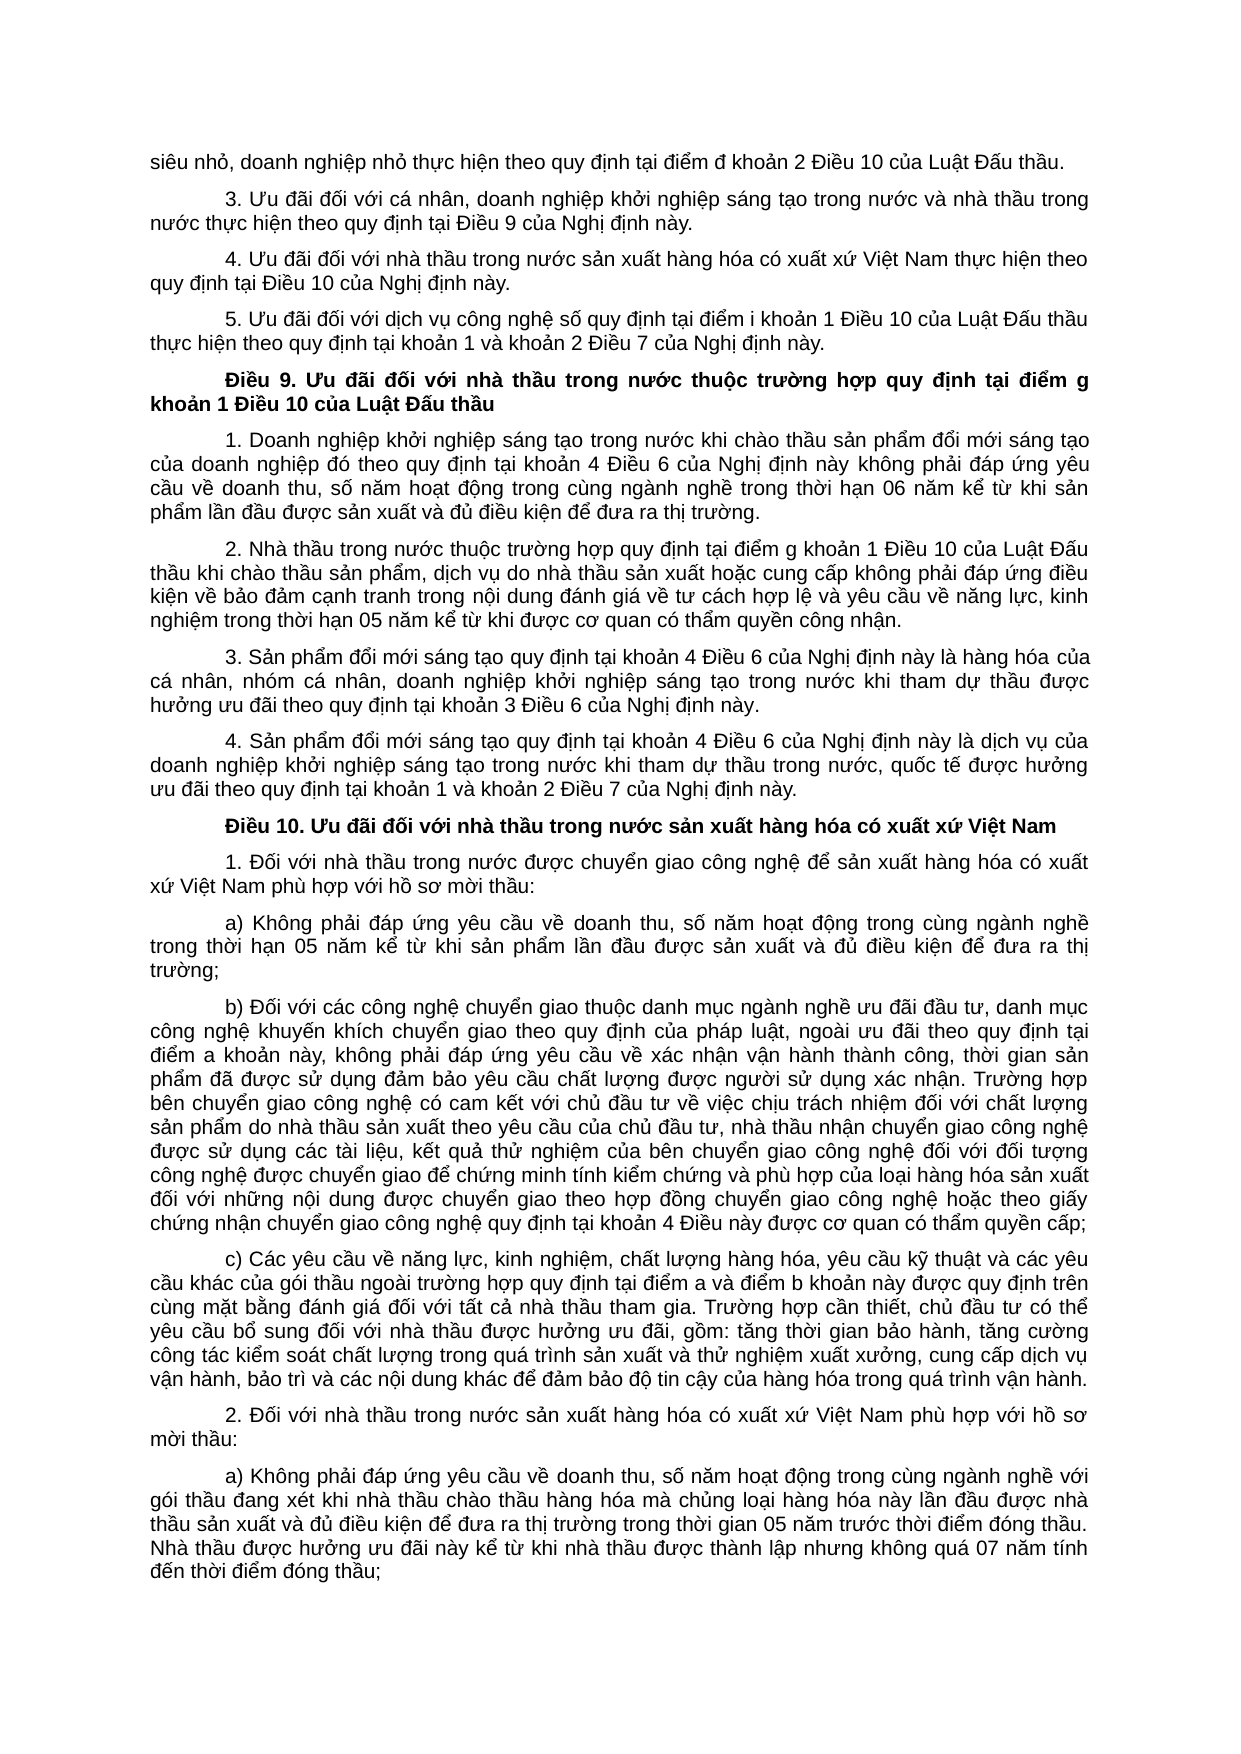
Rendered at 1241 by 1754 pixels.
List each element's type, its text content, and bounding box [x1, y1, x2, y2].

text 2. Nhà thầu trong nước thuộc trường hợp quy định tại điểm g khoản 1 Điều 10 của Luật Đấu thầu khi chào thầu sản phẩm, dịch vụ do nhà thầu sản xuất hoặc cung cấp không phải đáp ứng điều kiện về bảo đảm cạnh tranh trong nội dung đánh giá về tư cách hợp lệ và yêu cầu về năng lực, kinh nghiệm trong thời hạn 05 năm kể từ khi được cơ quan có thẩm quyền công nhận. [150, 536, 1090, 632]
text 4. Ưu đãi đối với nhà thầu trong nước sản xuất hàng hóa có xuất xứ Việt Nam thực hiện theo quy định tại Điều 10 của Nghị định này. [150, 247, 1090, 295]
text 3. Sản phẩm đổi mới sáng tạo quy định tại khoản 4 Điều 6 của Nghị định này là hàng hóa của cá nhân, nhóm cá nhân, doanh nghiệp khởi nghiệp sáng tạo trong nước khi tham dự thầu được hưởng ưu đãi theo quy định tại khoản 3 Điều 6 của Nghị định này. [150, 645, 1090, 717]
text a) Không phải đáp ứng yêu cầu về doanh thu, số năm hoạt động trong cùng ngành nghề với gói thầu đang xét khi nhà thầu chào thầu hàng hóa mà chủng loại hàng hóa này lần đầu được nhà thầu sản xuất và đủ điều kiện để đưa ra thị trường trong thời gian 05 năm trước thời điểm đóng thầu. Nhà thầu được hưởng ưu đãi này kể từ khi nhà thầu được thành lập nhưng không quá 07 năm tính đến thời điểm đóng thầu; [150, 1463, 1090, 1583]
text 4. Sản phẩm đổi mới sáng tạo quy định tại khoản 4 Điều 6 của Nghị định này là dịch vụ của doanh nghiệp khởi nghiệp sáng tạo trong nước khi tham dự thầu trong nước, quốc tế được hưởng ưu đãi theo quy định tại khoản 1 và khoản 2 Điều 7 của Nghị định này. [150, 729, 1090, 801]
text c) Các yêu cầu về năng lực, kinh nghiệm, chất lượng hàng hóa, yêu cầu kỹ thuật và các yêu cầu khác của gói thầu ngoài trường hợp quy định tại điểm a và điểm b khoản này được quy định trên cùng mặt bằng đánh giá đối với tất cả nhà thầu tham gia. Trường hợp cần thiết, chủ đầu tư có thể yêu cầu bổ sung đối với nhà thầu được hưởng ưu đãi, gồm: tăng thời gian bảo hành, tăng cường công tác kiểm soát chất lượng trong quá trình sản xuất và thử nghiệm xuất xưởng, cung cấp dịch vụ vận hành, bảo trì và các nội dung khác để đảm bảo độ tin cậy của hàng hóa trong quá trình vận hành. [150, 1247, 1090, 1391]
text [150, 150, 1090, 174]
text 1. Đối với nhà thầu trong nước được chuyển giao công nghệ để sản xuất hàng hóa có xuất xứ Việt Nam phù hợp với hồ sơ mời thầu: [150, 850, 1090, 898]
text 2. Đối với nhà thầu trong nước sản xuất hàng hóa có xuất xứ Việt Nam phù hợp với hồ sơ mời thầu: [150, 1403, 1090, 1451]
text b) Đối với các công nghệ chuyển giao thuộc danh mục ngành nghề ưu đãi đầu tư, danh mục công nghệ khuyến khích chuyển giao theo quy định của pháp luật, ngoài ưu đãi theo quy định tại điểm a khoản này, không phải đáp ứng yêu cầu về xác nhận vận hành thành công, thời gian sản phẩm đã được sử dụng đảm bảo yêu cầu chất lượng được người sử dụng xác nhận. Trường hợp bên chuyển giao công nghệ có cam kết với chủ đầu tư về việc chịu trách nhiệm đối với chất lượng sản phẩm do nhà thầu sản xuất theo yêu cầu của chủ đầu tư, nhà thầu nhận chuyển giao công nghệ được sử dụng các tài liệu, kết quả thử nghiệm của bên chuyển giao công nghệ đối với đối tượng công nghệ được chuyển giao để chứng minh tính kiểm chứng và phù hợp của loại hàng hóa sản xuất đối với những nội dung được chuyển giao theo hợp đồng chuyển giao công nghệ hoặc theo giấy chứng nhận chuyển giao công nghệ quy định tại khoản 4 Điều này được cơ quan có thẩm quyền cấp; [150, 995, 1090, 1234]
text Điều 10. Ưu đãi đối với nhà thầu trong nước sản xuất hàng hóa có xuất xứ Việt Nam [150, 813, 1090, 837]
text Điều 9. Ưu đãi đối với nhà thầu trong nước thuộc trường hợp quy định tại điểm g khoản 1 Điều 10 của Luật Đấu thầu [150, 368, 1090, 416]
text a) Không phải đáp ứng yêu cầu về doanh thu, số năm hoạt động trong cùng ngành nghề trong thời hạn 05 năm kể từ khi sản phẩm lần đầu được sản xuất và đủ điều kiện để đưa ra thị trường; [150, 910, 1090, 982]
text 1. Doanh nghiệp khởi nghiệp sáng tạo trong nước khi chào thầu sản phẩm đổi mới sáng tạo của doanh nghiệp đó theo quy định tại khoản 4 Điều 6 của Nghị định này không phải đáp ứng yêu cầu về doanh thu, số năm hoạt động trong cùng ngành nghề trong thời hạn 06 năm kể từ khi sản phẩm lần đầu được sản xuất và đủ điều kiện để đưa ra thị trường. [150, 428, 1090, 524]
text 5. Ưu đãi đối với dịch vụ công nghệ số quy định tại điểm i khoản 1 Điều 10 của Luật Đấu thầu thực hiện theo quy định tại khoản 1 và khoản 2 Điều 7 của Nghị định này. [150, 307, 1090, 355]
text 3. Ưu đãi đối với cá nhân, doanh nghiệp khởi nghiệp sáng tạo trong nước và nhà thầu trong nước thực hiện theo quy định tại Điều 9 của Nghị định này. [150, 186, 1090, 234]
